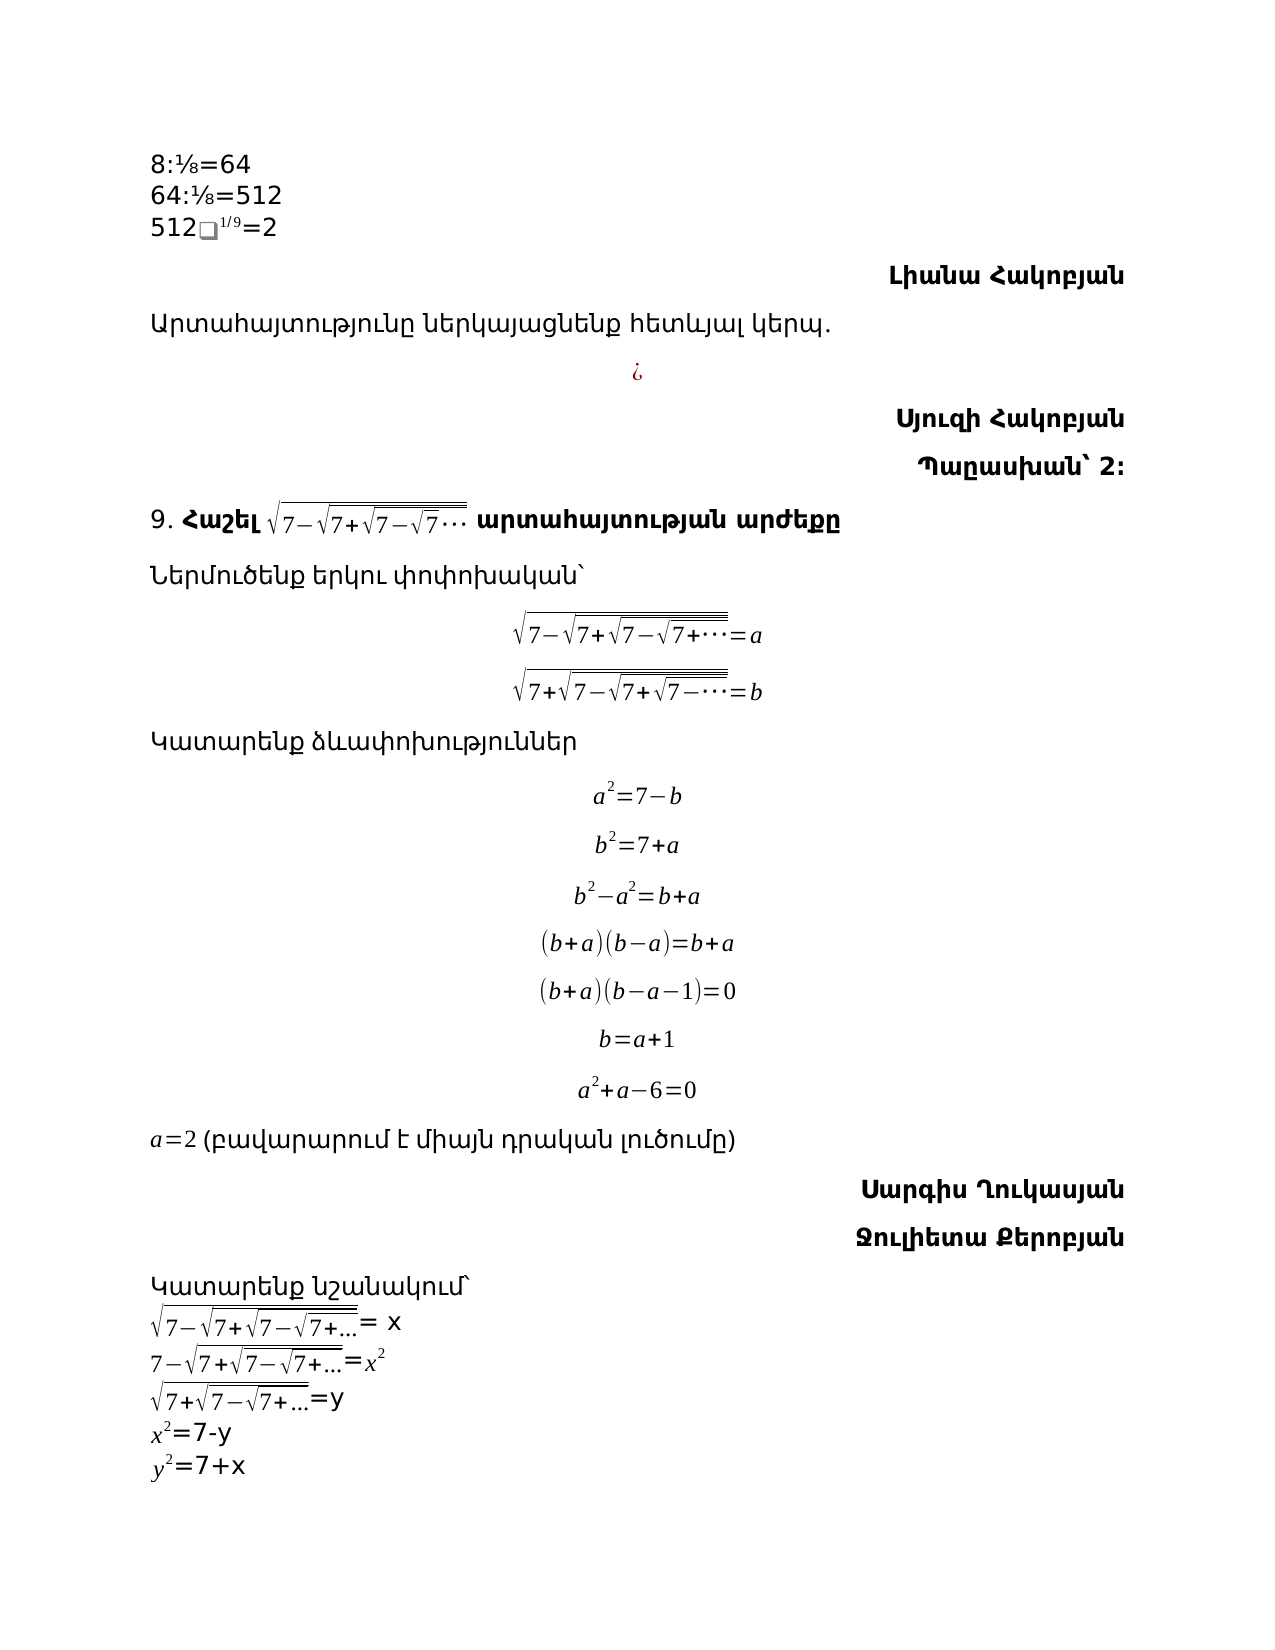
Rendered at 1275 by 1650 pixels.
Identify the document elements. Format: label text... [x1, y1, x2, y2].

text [150, 150, 1125, 242]
text Պաըասխան՝ 2։ [150, 452, 1125, 482]
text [150, 1272, 1125, 1482]
text Կատարենք ձևափոխություններ [150, 724, 1125, 758]
text Սարգիս Ղուկասյան [150, 1176, 1125, 1205]
text Ջուլիետա Քերոբյան [150, 1224, 1125, 1253]
text (բավարարում է միայն դրական լուծումը) [150, 1122, 1125, 1156]
text Լիանա Հակոբյան [150, 261, 1125, 290]
text Ներմուծենք երկու փոփոխական՝ [150, 557, 1125, 591]
text Սյուզի Հակոբյան [150, 404, 1125, 433]
text 9․ Հաշել արտահայտության արժեքը [150, 501, 1125, 538]
text Արտահայտությունը ներկայացնենք հետևյալ կերպ․ [150, 309, 1125, 338]
